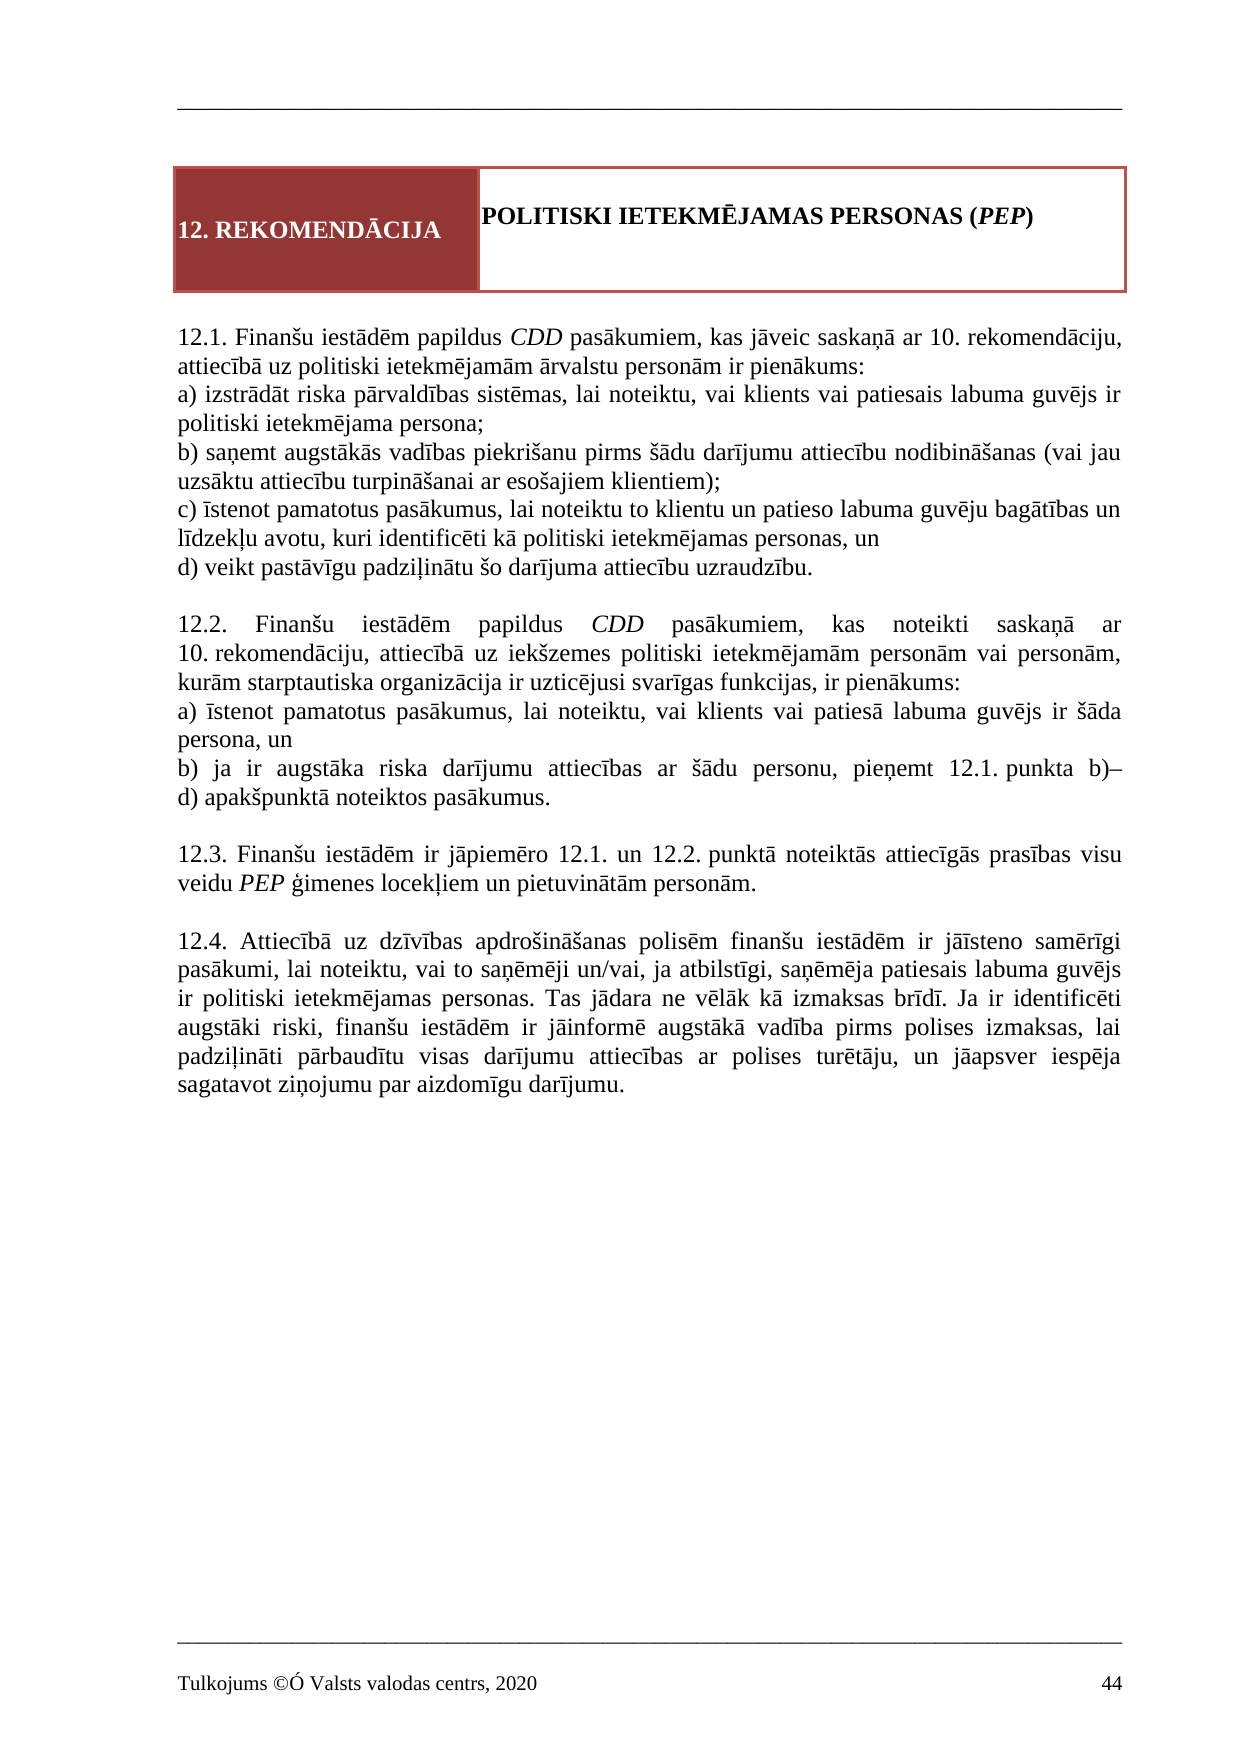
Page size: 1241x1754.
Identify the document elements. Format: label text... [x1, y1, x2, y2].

text 12.4. Attiecībā uz dzīvības apdrošināšanas polisēm finanšu iestādēm ir jāīsteno samērīgi pasākumi, lai noteiktu, vai to saņēmēji un/vai, ja atbilstīgi, saņēmēja patiesais labuma guvējs ir politiski ietekmējamas personas. Tas jādara ne vēlāk kā izmaksas brīdī. Ja ir identificēti augstāki riski, finanšu iestādēm ir jāinformē augstākā vadība pirms polises izmaksas, lai padziļināti pārbaudītu visas darījumu attiecības ar polises turētāju, un jāapsver iespēja sagatavot ziņojumu par aizdomīgu darījumu. [177, 926, 1122, 1098]
text 12.1. Finanšu iestādēm papildus CDD pasākumiem, kas jāveic saskaņā ar 10. rekomendāciju, attiecībā uz politiski ietekmējamām ārvalstu personām ir pienākums: [177, 322, 1122, 379]
text c) īstenot pamatotus pasākumus, lai noteiktu to klientu un patieso labuma guvēju bagātības un līdzekļu avotu, kuri identificēti kā politiski ietekmējamas personas, un [177, 494, 1122, 552]
table_header 12. REKOMENDĀCIJA [176, 169, 477, 290]
text d) veikt pastāvīgu padziļinātu šo darījuma attiecību uzraudzību. [177, 552, 1122, 581]
text 12.2. Finanšu iestādēm papildus CDD pasākumiem, kas noteikti saskaņā ar 10. rekomendāciju, attiecībā uz iekšzemes politiski ietekmējamām personām vai personām, kurām starptautiska organizācija ir uzticējusi svarīgas funkcijas, ir pienākums: [177, 609, 1122, 696]
text a) īstenot pamatotus pasākumus, lai noteiktu, vai klients vai patiesā labuma guvējs ir šāda persona, un [177, 696, 1122, 753]
text a) izstrādāt riska pārvaldības sistēmas, lai noteiktu, vai klients vai patiesais labuma guvējs ir politiski ietekmējama persona; [177, 379, 1122, 437]
table_header POLITISKI IETEKMĒJAMAS PERSONAS (PEP) [480, 169, 1124, 290]
text b) ja ir augstāka riska darījumu attiecības ar šādu personu, pieņemt 12.1. punkta b)–d) apakšpunktā noteiktos pasākumus. [177, 753, 1122, 811]
text b) saņemt augstākās vadības piekrišanu pirms šādu darījumu attiecību nodibināšanas (vai jau uzsāktu attiecību turpināšanai ar esošajiem klientiem); [177, 437, 1122, 494]
text 12.3. Finanšu iestādēm ir jāpiemēro 12.1. un 12.2. punktā noteiktās attiecīgās prasības visu veidu PEP ģimenes locekļiem un pietuvinātām personām. [177, 839, 1122, 897]
